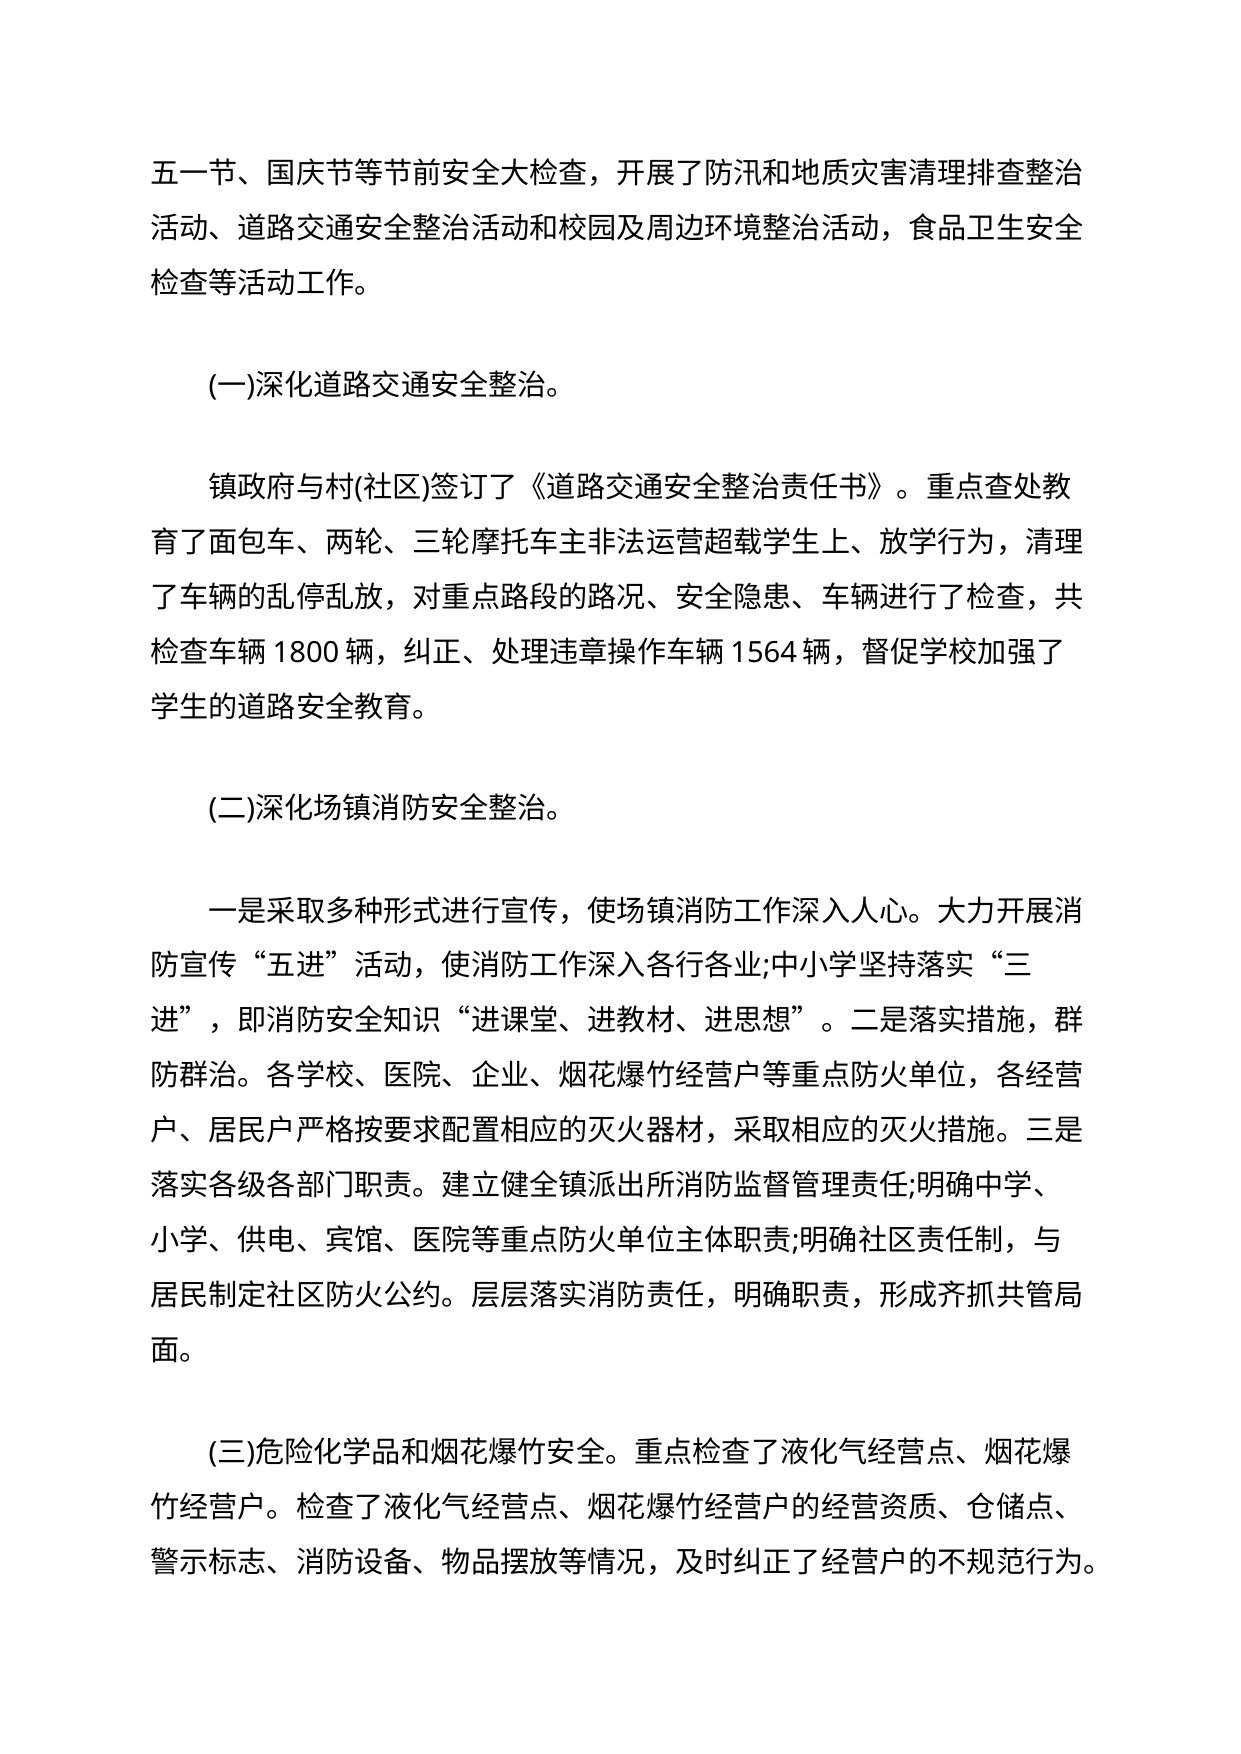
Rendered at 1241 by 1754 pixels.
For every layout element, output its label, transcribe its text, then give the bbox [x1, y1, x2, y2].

text 一是采取多种形式进行宣传，使场镇消防工作深入人心。大力开展消防宣传“五进”活动，使消防工作深入各行各业;中小学坚持落实“三进”，即消防安全知识“进课堂、进教材、进思想”。二是落实措施，群防群治。各学校、医院、企业、烟花爆竹经营户等重点防火单位，各经营户、居民户严格按要求配置相应的灭火器材，采取相应的灭火措施。三是落实各级各部门职责。建立健全镇派出所消防监督管理责任;明确中学、小学、供电、宾馆、医院等重点防火单位主体职责;明确社区责任制，与居民制定社区防火公约。层层落实消防责任，明确职责，形成齐抓共管局面。 [150, 887, 1090, 1369]
text (三)危险化学品和烟花爆竹安全。重点检查了液化气经营点、烟花爆竹经营户。检查了液化气经营点、烟花爆竹经营户的经营资质、仓储点、警示标志、消防设备、物品摆放等情况，及时纠正了经营户的不规范行为。 [150, 1428, 1090, 1581]
text (二)深化场镇消防安全整治。 [150, 785, 1090, 827]
text 镇政府与村(社区)签订了《道路交通安全整治责任书》。重点查处教育了面包车、两轮、三轮摩托车主非法运营超载学生上、放学行为，清理了车辆的乱停乱放，对重点路段的路况、安全隐患、车辆进行了检查，共检查车辆1800辆，纠正、处理违章操作车辆1564辆，督促学校加强了学生的道路安全教育。 [150, 463, 1090, 726]
text (一)深化道路交通安全整治。 [150, 362, 1090, 404]
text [150, 150, 1090, 302]
